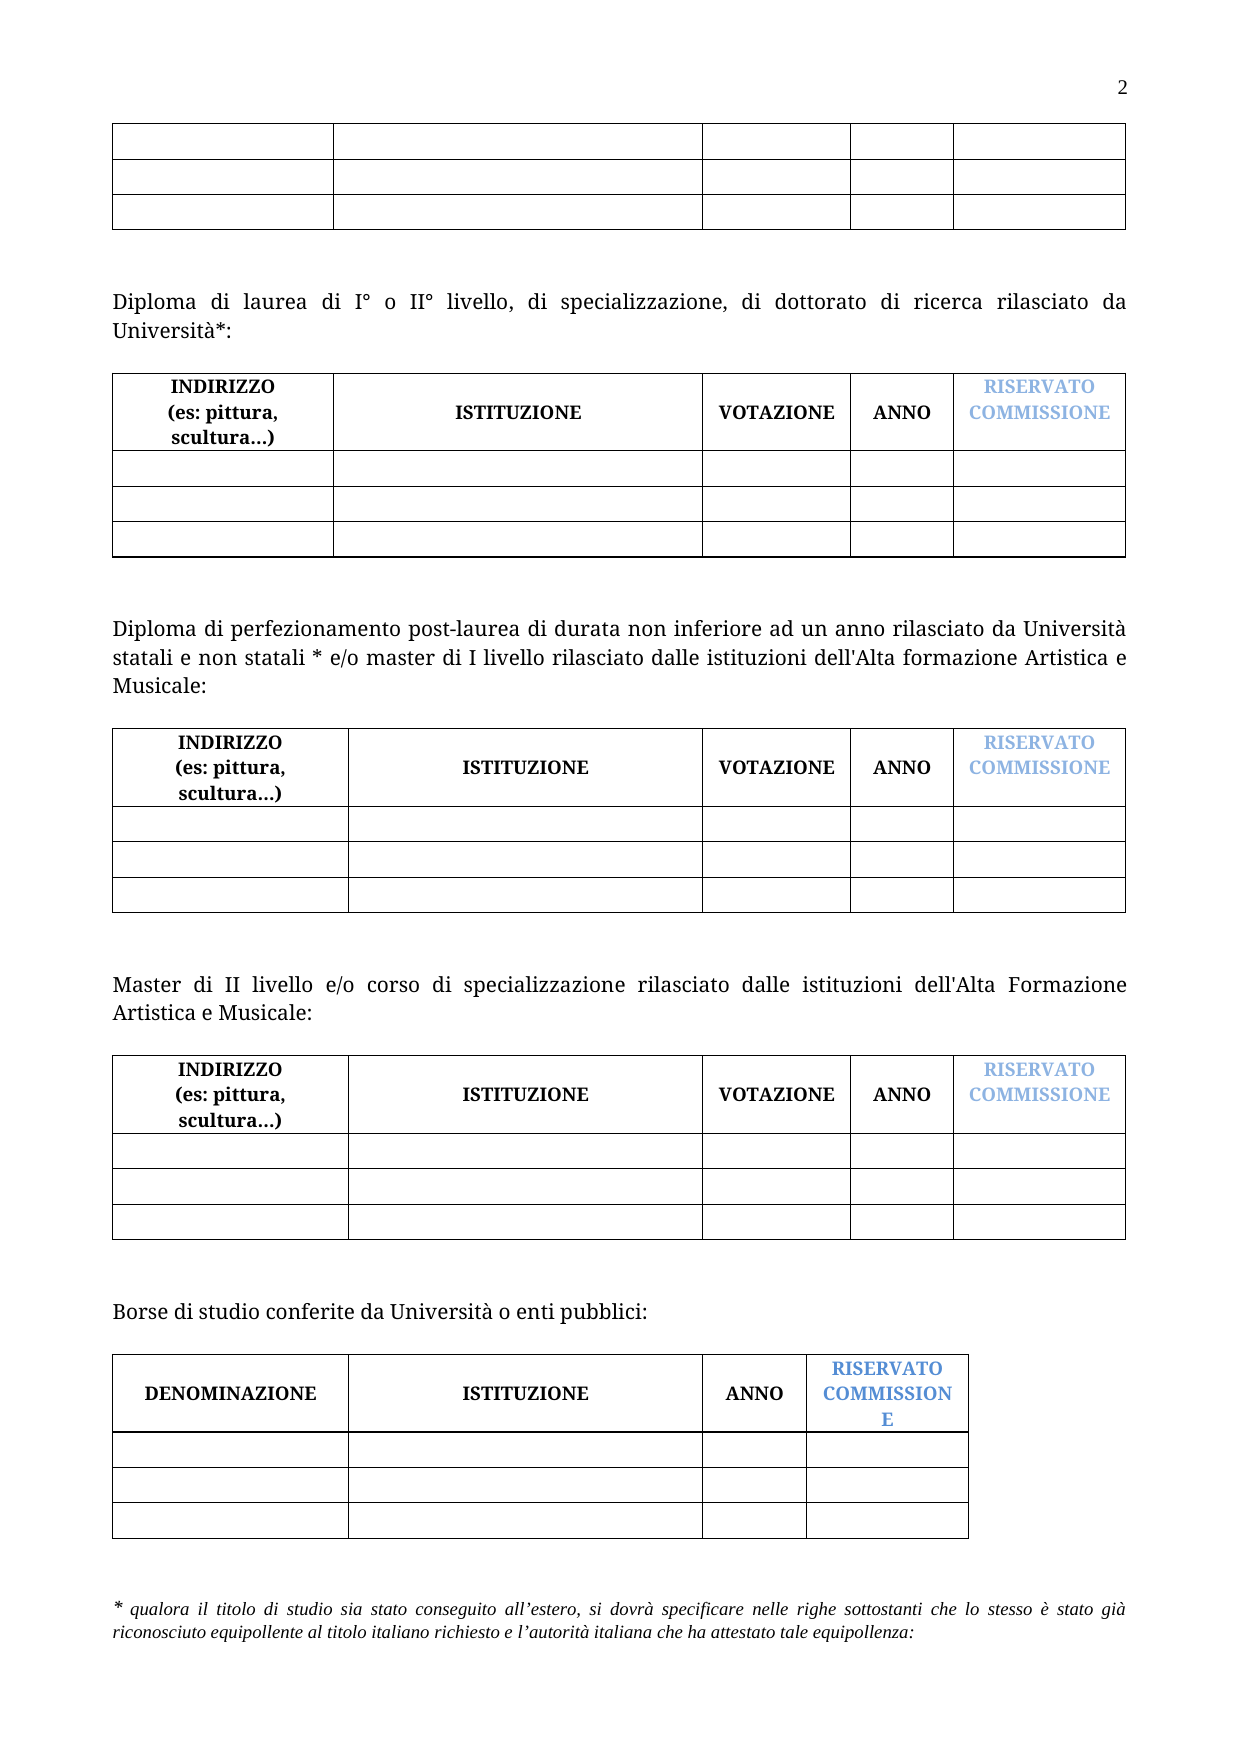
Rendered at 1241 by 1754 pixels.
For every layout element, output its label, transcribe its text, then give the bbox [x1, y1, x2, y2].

table_header ISTITUZIONE [349, 729, 702, 806]
table_cell [851, 878, 953, 912]
table_cell [349, 842, 702, 877]
table_cell [113, 451, 333, 486]
text Diploma di perfezionamento post-laurea di durata non inferiore ad un anno rilasciato da Università statali e non statali * e/o master di I livello rilasciato dalle istituzioni dell'Alta formazione Artistica e Musicale: [112, 614, 1128, 700]
table_cell [851, 1169, 953, 1204]
table_header INDIRIZZO (es: pittura, scultura…) [113, 1056, 348, 1133]
table_cell [349, 1468, 702, 1502]
table_cell [954, 487, 1125, 521]
table_cell [349, 1134, 702, 1168]
table_cell [954, 195, 1125, 229]
text * qualora il titolo di studio sia stato conseguito all’estero, si dovrà specificare nelle righe sottostanti che lo stesso è stato già riconosciuto equipollente al titolo italiano richiesto e l’autorità italiana che ha attestato tale equipollenza: [112, 1596, 1128, 1643]
table_cell [349, 1169, 702, 1204]
table_cell [703, 842, 850, 877]
table_cell [703, 451, 850, 486]
table_cell [703, 1468, 806, 1502]
table_cell [807, 1433, 968, 1467]
table_header ANNO [851, 374, 953, 450]
table_cell [349, 807, 702, 841]
table_header RISERVATO COMMISSIONE [954, 374, 1125, 450]
table_cell [113, 195, 333, 229]
table_cell [851, 1205, 953, 1239]
table_cell [334, 451, 702, 486]
table_header ANNO [851, 729, 953, 806]
table_cell [851, 487, 953, 521]
table_header VOTAZIONE [703, 729, 850, 806]
text Borse di studio conferite da Università o enti pubblici: [112, 1297, 1128, 1325]
table_cell [703, 878, 850, 912]
table_cell [334, 195, 702, 229]
table_cell [851, 522, 953, 556]
table_header RISERVATO COMMISSIONE [807, 1355, 968, 1431]
table_cell [954, 522, 1125, 556]
table_cell [807, 1503, 968, 1538]
table_cell [703, 487, 850, 521]
table_cell [703, 1503, 806, 1538]
table_header ISTITUZIONE [349, 1056, 702, 1133]
table_header ANNO [851, 1056, 953, 1133]
table_cell [349, 1433, 702, 1467]
table_cell [113, 1205, 348, 1239]
table_cell [334, 487, 702, 521]
table_cell [954, 160, 1125, 194]
table_cell [851, 195, 953, 229]
table_header INDIRIZZO (es: pittura, scultura…) [113, 374, 333, 450]
table_cell [334, 160, 702, 194]
table_cell [954, 451, 1125, 486]
table_cell [851, 842, 953, 877]
table_cell [954, 878, 1125, 912]
table_cell [954, 1205, 1125, 1239]
table_cell [113, 1134, 348, 1168]
text Diploma di laurea di I° o II° livello, di specializzazione, di dottorato di ricerca rilasciato da Università*: [112, 287, 1128, 344]
table_cell [334, 522, 702, 556]
table_cell [954, 1169, 1125, 1204]
table_cell [703, 522, 850, 556]
table_header VOTAZIONE [703, 374, 850, 450]
table_header INDIRIZZO (es: pittura, scultura…) [113, 729, 348, 806]
table_cell [954, 807, 1125, 841]
table_cell [703, 1205, 850, 1239]
table_header ISTITUZIONE [349, 1355, 702, 1431]
table_cell [113, 124, 333, 158]
table_cell [851, 1134, 953, 1168]
table_cell [703, 1433, 806, 1467]
table_header RISERVATO COMMISSIONE [954, 1056, 1125, 1133]
table_header VOTAZIONE [703, 1056, 850, 1133]
table_cell [349, 1205, 702, 1239]
table_cell [703, 160, 850, 194]
table_cell [851, 160, 953, 194]
table_cell [851, 124, 953, 158]
table_cell [954, 842, 1125, 877]
table_cell [703, 124, 850, 158]
table_cell [334, 124, 702, 158]
table_cell [113, 807, 348, 841]
table_cell [851, 807, 953, 841]
table_cell [807, 1468, 968, 1502]
table_cell [954, 1134, 1125, 1168]
table_cell [113, 1433, 348, 1467]
table_header ISTITUZIONE [334, 374, 702, 450]
table_cell [113, 487, 333, 521]
table_cell [113, 878, 348, 912]
table_cell [349, 1503, 702, 1538]
table_cell [113, 842, 348, 877]
table_cell [851, 451, 953, 486]
table_cell [349, 878, 702, 912]
table_cell [113, 160, 333, 194]
table_cell [113, 1468, 348, 1502]
table_cell [113, 1503, 348, 1538]
table_cell [703, 195, 850, 229]
table_header DENOMINAZIONE [113, 1355, 348, 1431]
table_header ANNO [703, 1355, 806, 1431]
table_cell [113, 522, 333, 556]
table_cell [703, 1169, 850, 1204]
table_cell [954, 124, 1125, 158]
table_header RISERVATO COMMISSIONE [954, 729, 1125, 806]
text Master di II livello e/o corso di specializzazione rilasciato dalle istituzioni dell'Alta Formazione Artistica e Musicale: [112, 970, 1128, 1027]
table_cell [703, 1134, 850, 1168]
table_cell [703, 807, 850, 841]
table_cell [113, 1169, 348, 1204]
